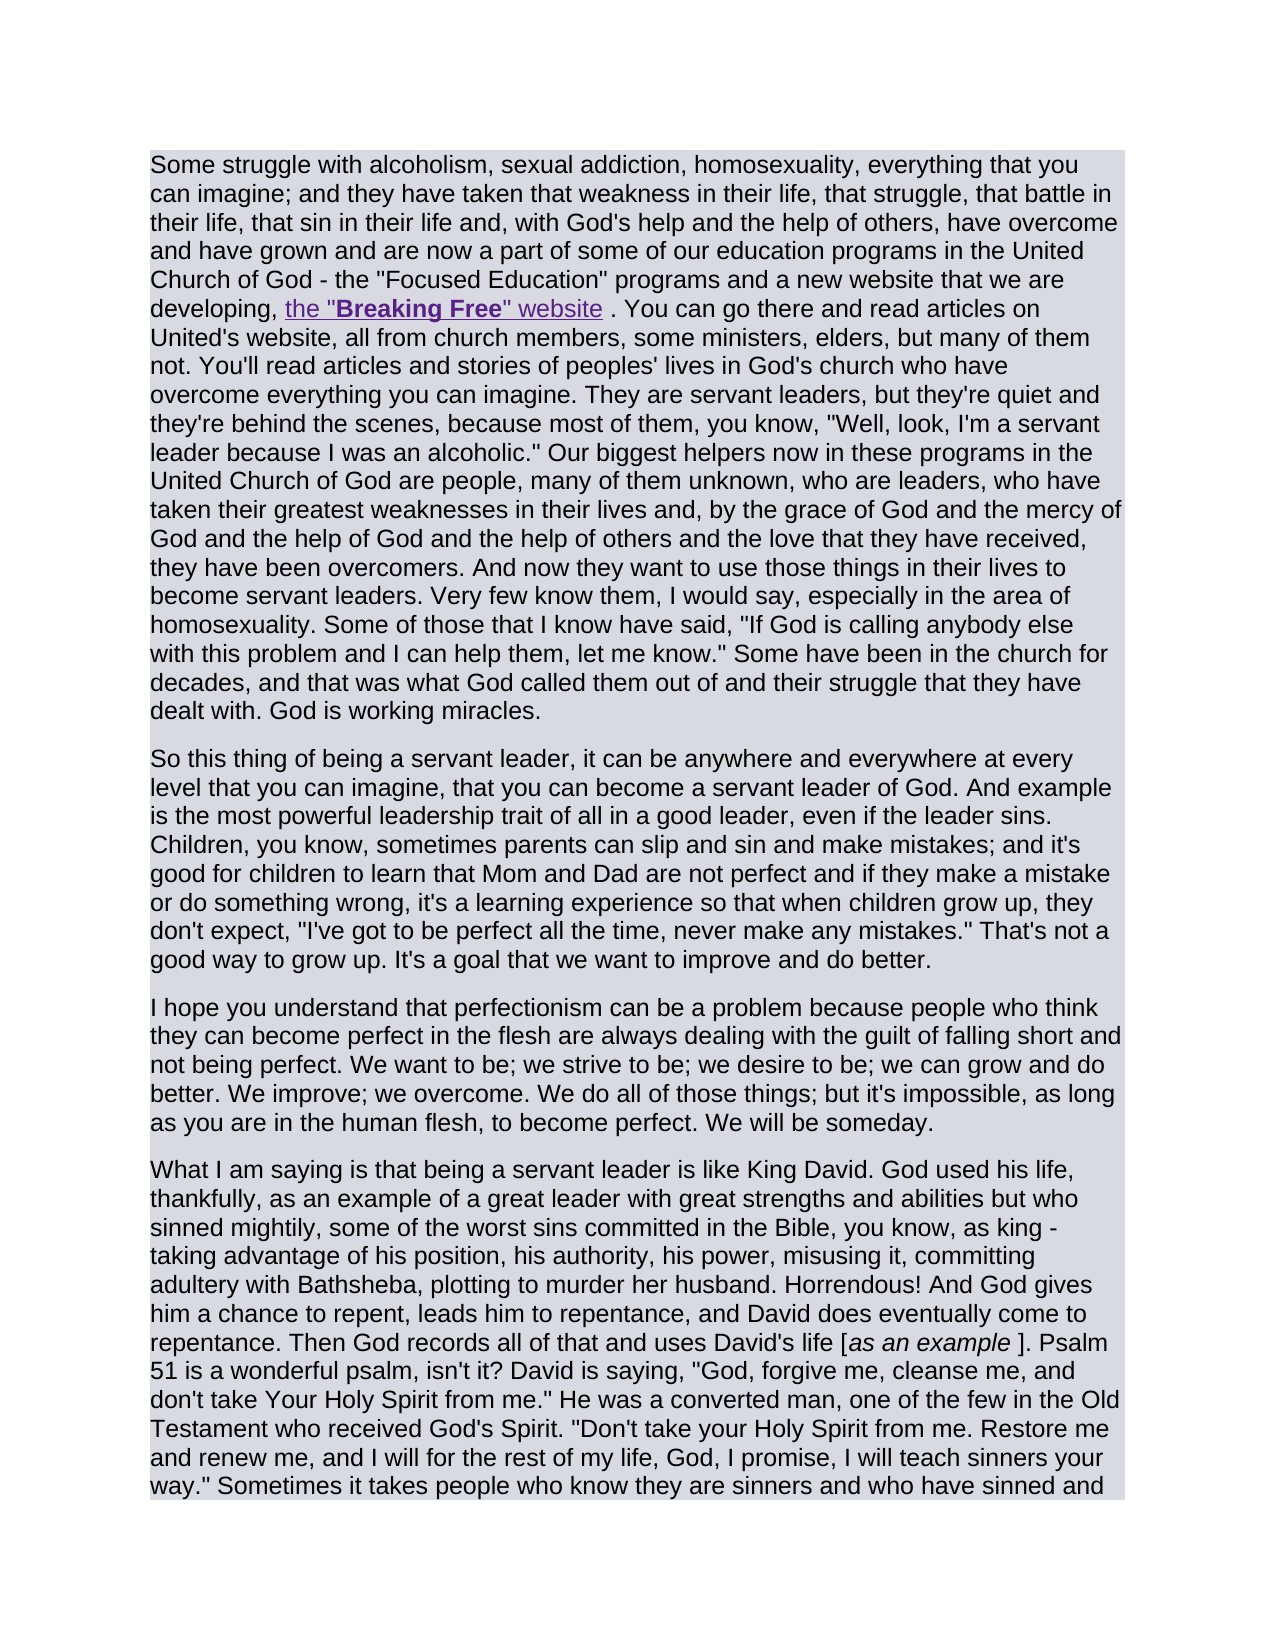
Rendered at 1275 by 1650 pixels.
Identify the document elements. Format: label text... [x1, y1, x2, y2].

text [150, 1155, 1125, 1500]
text Some struggle with alcoholism, sexual addiction, homosexuality, everything that you can imagine; and they have taken that weakness in their life, that struggle, that battle in their life, that sin in their life and, with God's help and the help of others, have overcome and have grown and are now a part of some of our education programs in the United Church of God - the "Focused Education" programs and a new website that we are developing, the "Breaking Free" website . You can go there and read articles on United's website, all from church members, some ministers, elders, but many of them not. You'll read articles and stories of peoples' lives in God's church who have overcome everything you can imagine. They are servant leaders, but they're quiet and they're behind the scenes, because most of them, you know, "Well, look, I'm a servant leader because I was an alcoholic." Our biggest helpers now in these programs in the United Church of God are people, many of them unknown, who are leaders, who have taken their greatest weaknesses in their lives and, by the grace of God and the mercy of God and the help of God and the help of others and the love that they have received, they have been overcomers. And now they want to use those things in their lives to become servant leaders. Very few know them, I would say, especially in the area of homosexuality. Some of those that I know have said, "If God is calling anybody else with this problem and I can help them, let me know." Some have been in the church for decades, and that was what God called them out of and their struggle that they have dealt with. God is working miracles. [150, 150, 1125, 725]
text So this thing of being a servant leader, it can be anywhere and everywhere at every level that you can imagine, that you can become a servant leader of God. And example is the most powerful leadership trait of all in a good leader, even if the leader sins. Children, you know, sometimes parents can slip and sin and make mistakes; and it's good for children to learn that Mom and Dad are not perfect and if they make a mistake or do something wrong, it's a learning experience so that when children grow up, they don't expect, "I've got to be perfect all the time, never make any mistakes." That's not a good way to grow up. It's a goal that we want to improve and do better. [150, 744, 1125, 974]
text I hope you understand that perfectionism can be a problem because people who think they can become perfect in the flesh are always dealing with the guilt of falling short and not being perfect. We want to be; we strive to be; we desire to be; we can grow and do better. We improve; we overcome. We do all of those things; but it's impossible, as long as you are in the human flesh, to become perfect. We will be someday. [150, 992, 1125, 1136]
